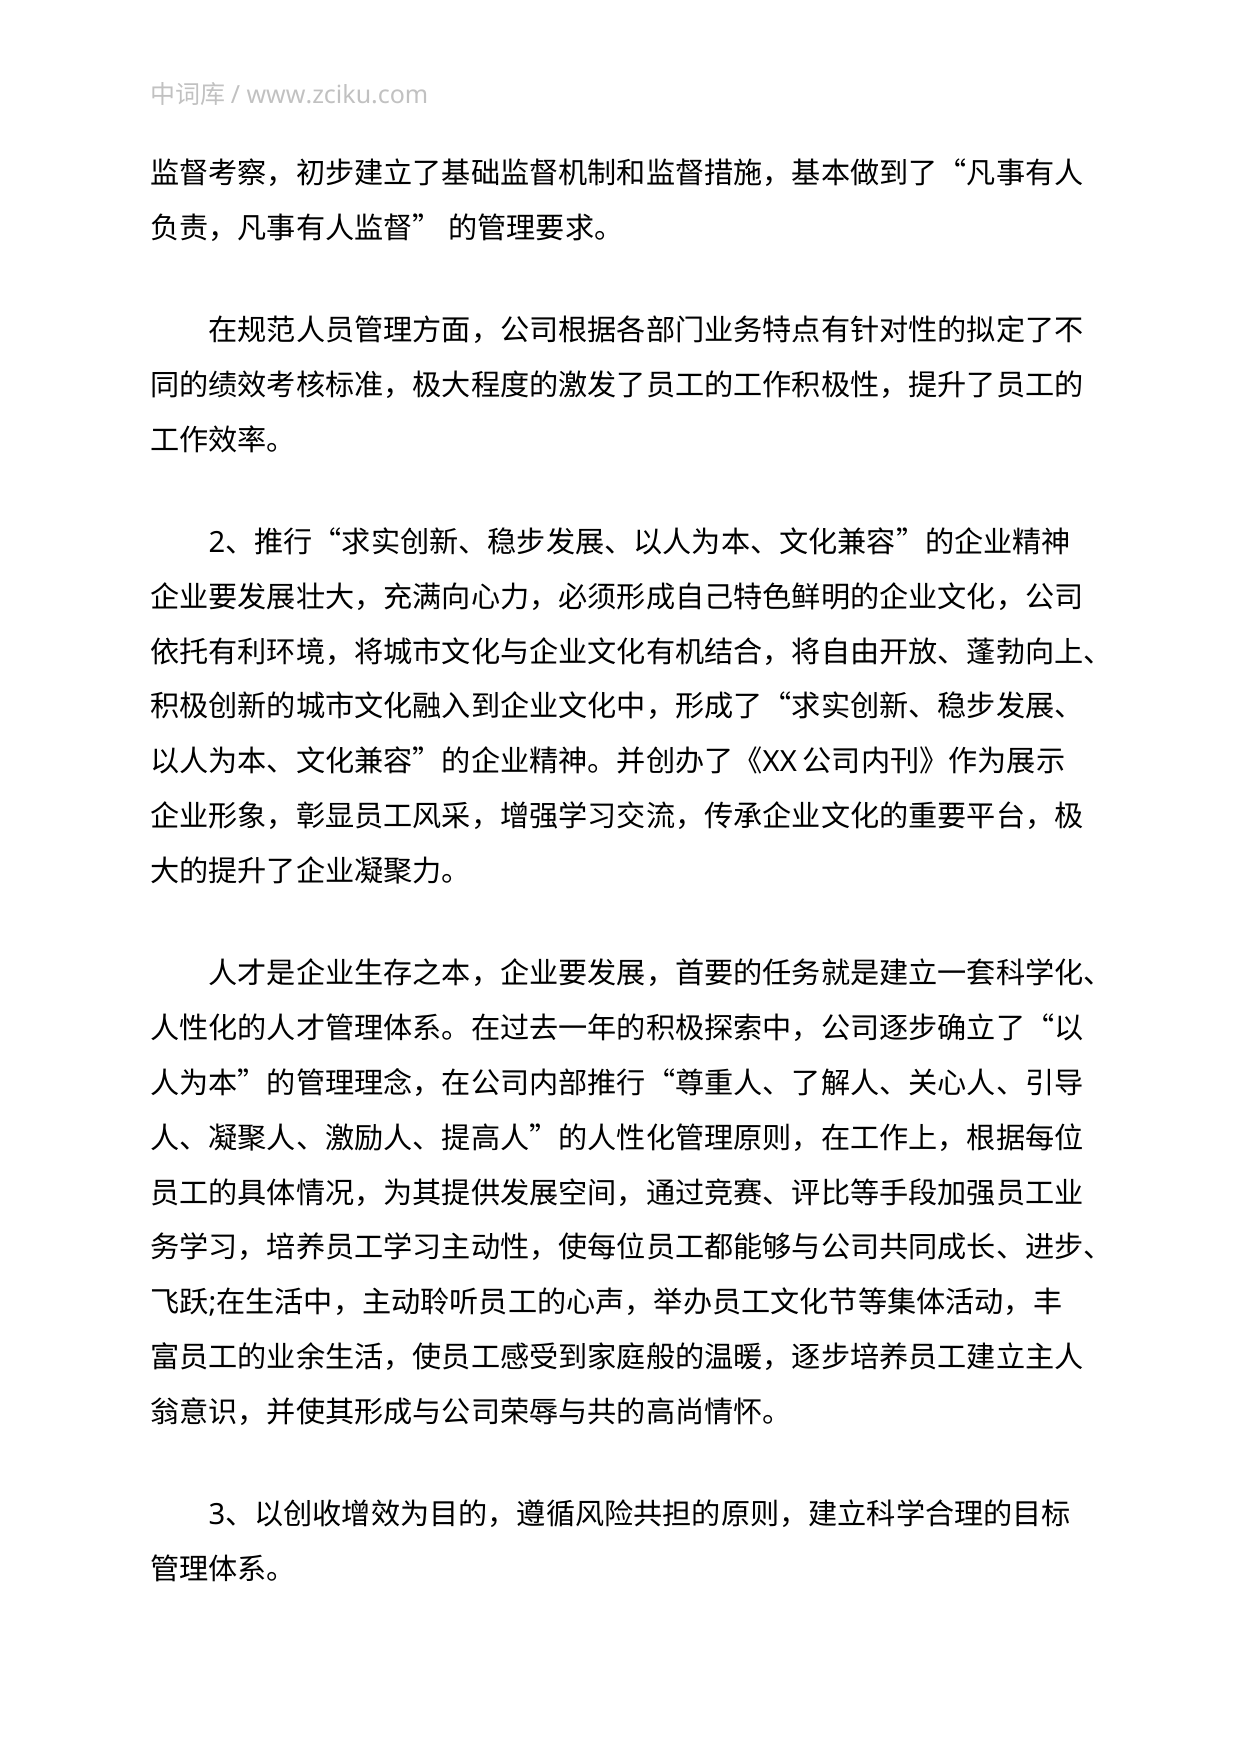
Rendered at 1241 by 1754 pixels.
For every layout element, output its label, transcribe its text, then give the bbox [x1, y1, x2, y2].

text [150, 150, 1090, 247]
text 在规范人员管理方面，公司根据各部门业务特点有针对性的拟定了不同的绩效考核标准，极大程度的激发了员工的工作积极性，提升了员工的工作效率。 [150, 307, 1090, 459]
text 人才是企业生存之本，企业要发展，首要的任务就是建立一套科学化、人性化的人才管理体系。在过去一年的积极探索中，公司逐步确立了“以人为本”的管理理念，在公司内部推行“尊重人、了解人、关心人、引导人、凝聚人、激励人、提高人”的人性化管理原则，在工作上，根据每位员工的具体情况，为其提供发展空间，通过竞赛、评比等手段加强员工业务学习，培养员工学习主动性，使每位员工都能够与公司共同成长、进步、飞跃;在生活中，主动聆听员工的心声，举办员工文化节等集体活动，丰富员工的业余生活，使员工感受到家庭般的温暖，逐步培养员工建立主人翁意识，并使其形成与公司荣辱与共的高尚情怀。 [150, 949, 1090, 1431]
text 3、以创收增效为目的，遵循风险共担的原则，建立科学合理的目标管理体系。 [150, 1491, 1090, 1588]
text 2、推行“求实创新、稳步发展、以人为本、文化兼容”的企业精神 企业要发展壮大，充满向心力，必须形成自己特色鲜明的企业文化，公司依托有利环境，将城市文化与企业文化有机结合，将自由开放、蓬勃向上、积极创新的城市文化融入到企业文化中，形成了“求实创新、稳步发展、以人为本、文化兼容”的企业精神。并创办了《XX公司内刊》作为展示企业形象，彰显员工风采，增强学习交流，传承企业文化的重要平台，极大的提升了企业凝聚力。 [150, 518, 1090, 890]
